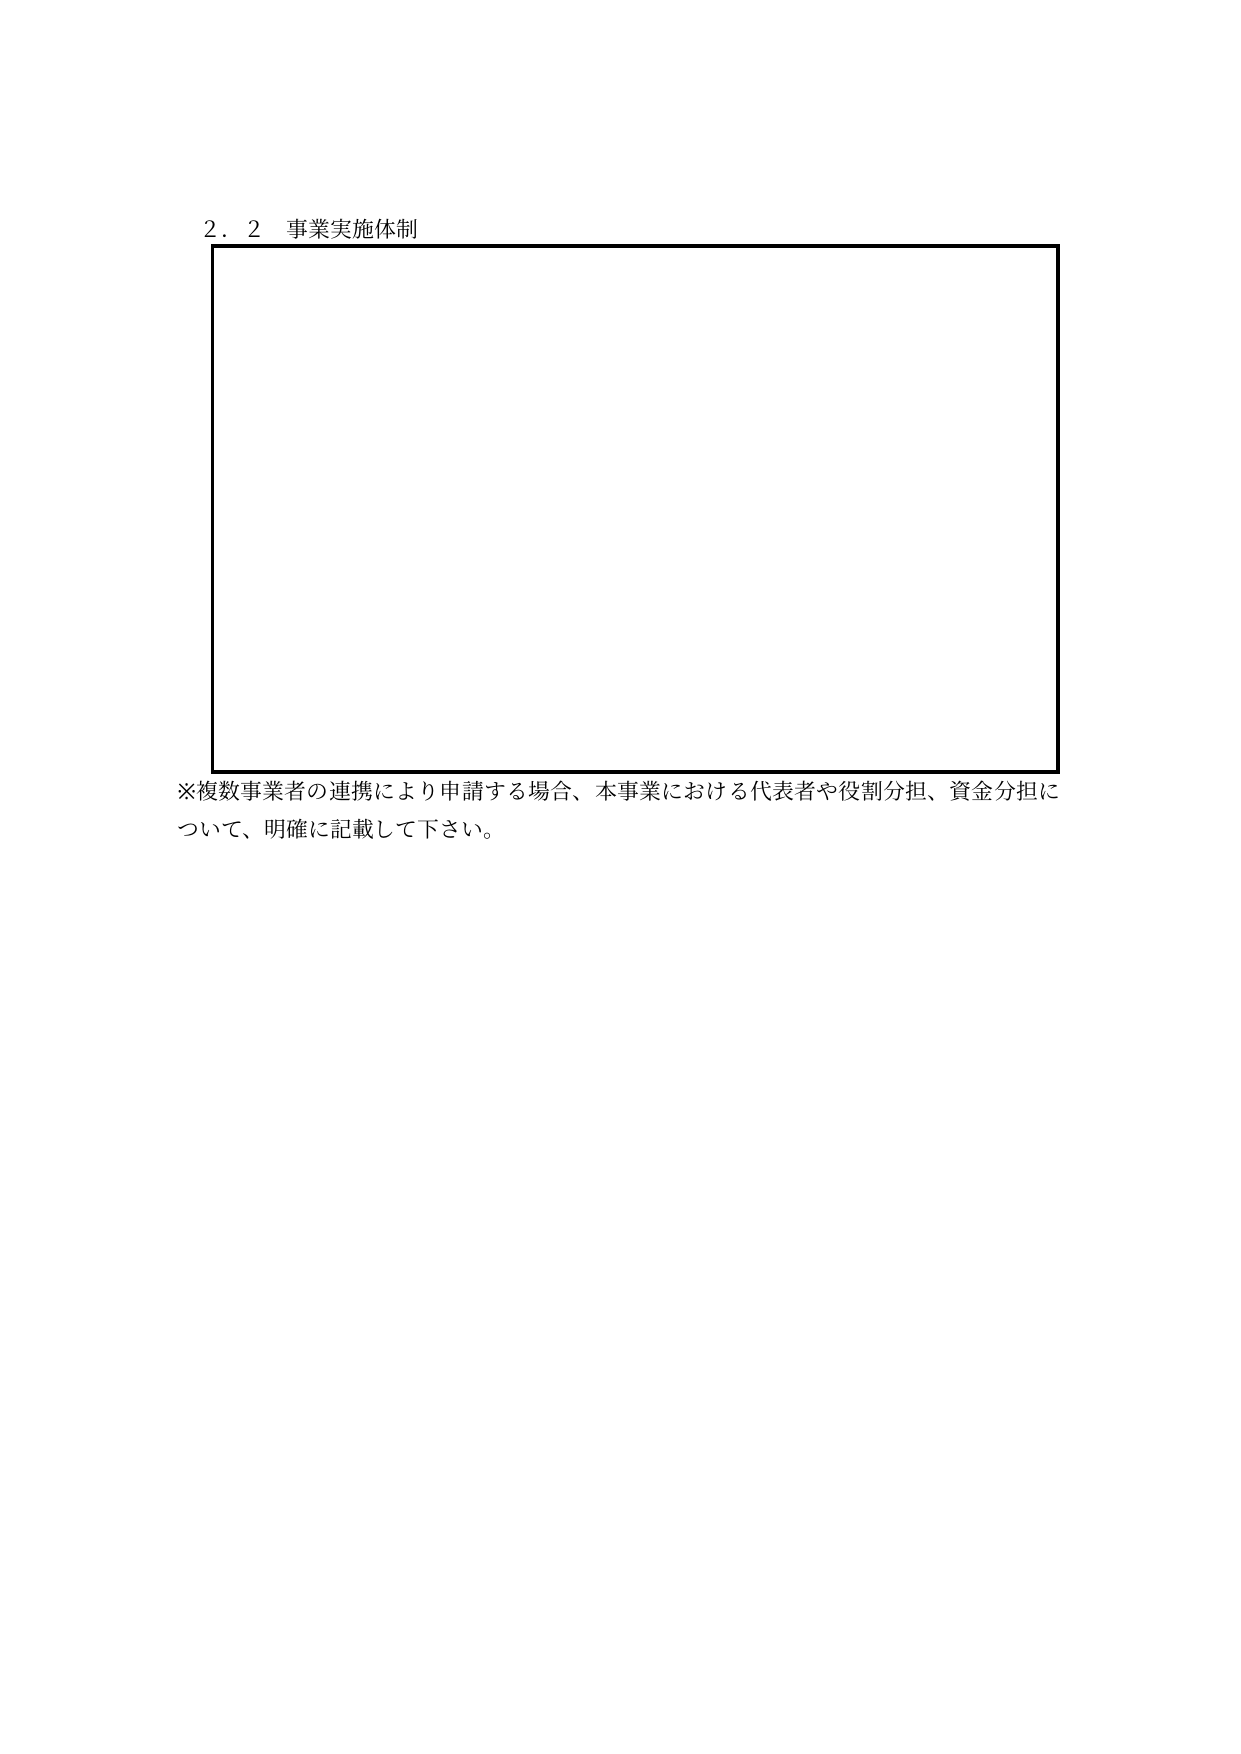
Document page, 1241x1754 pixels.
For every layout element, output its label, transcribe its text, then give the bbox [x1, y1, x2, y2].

text ２．２ 事業実施体制 [177, 209, 1063, 246]
text ※複数事業者の連携により申請する場合、本事業における代表者や役割分担、資金分担について、明確に記載して下さい。 [177, 771, 1063, 846]
